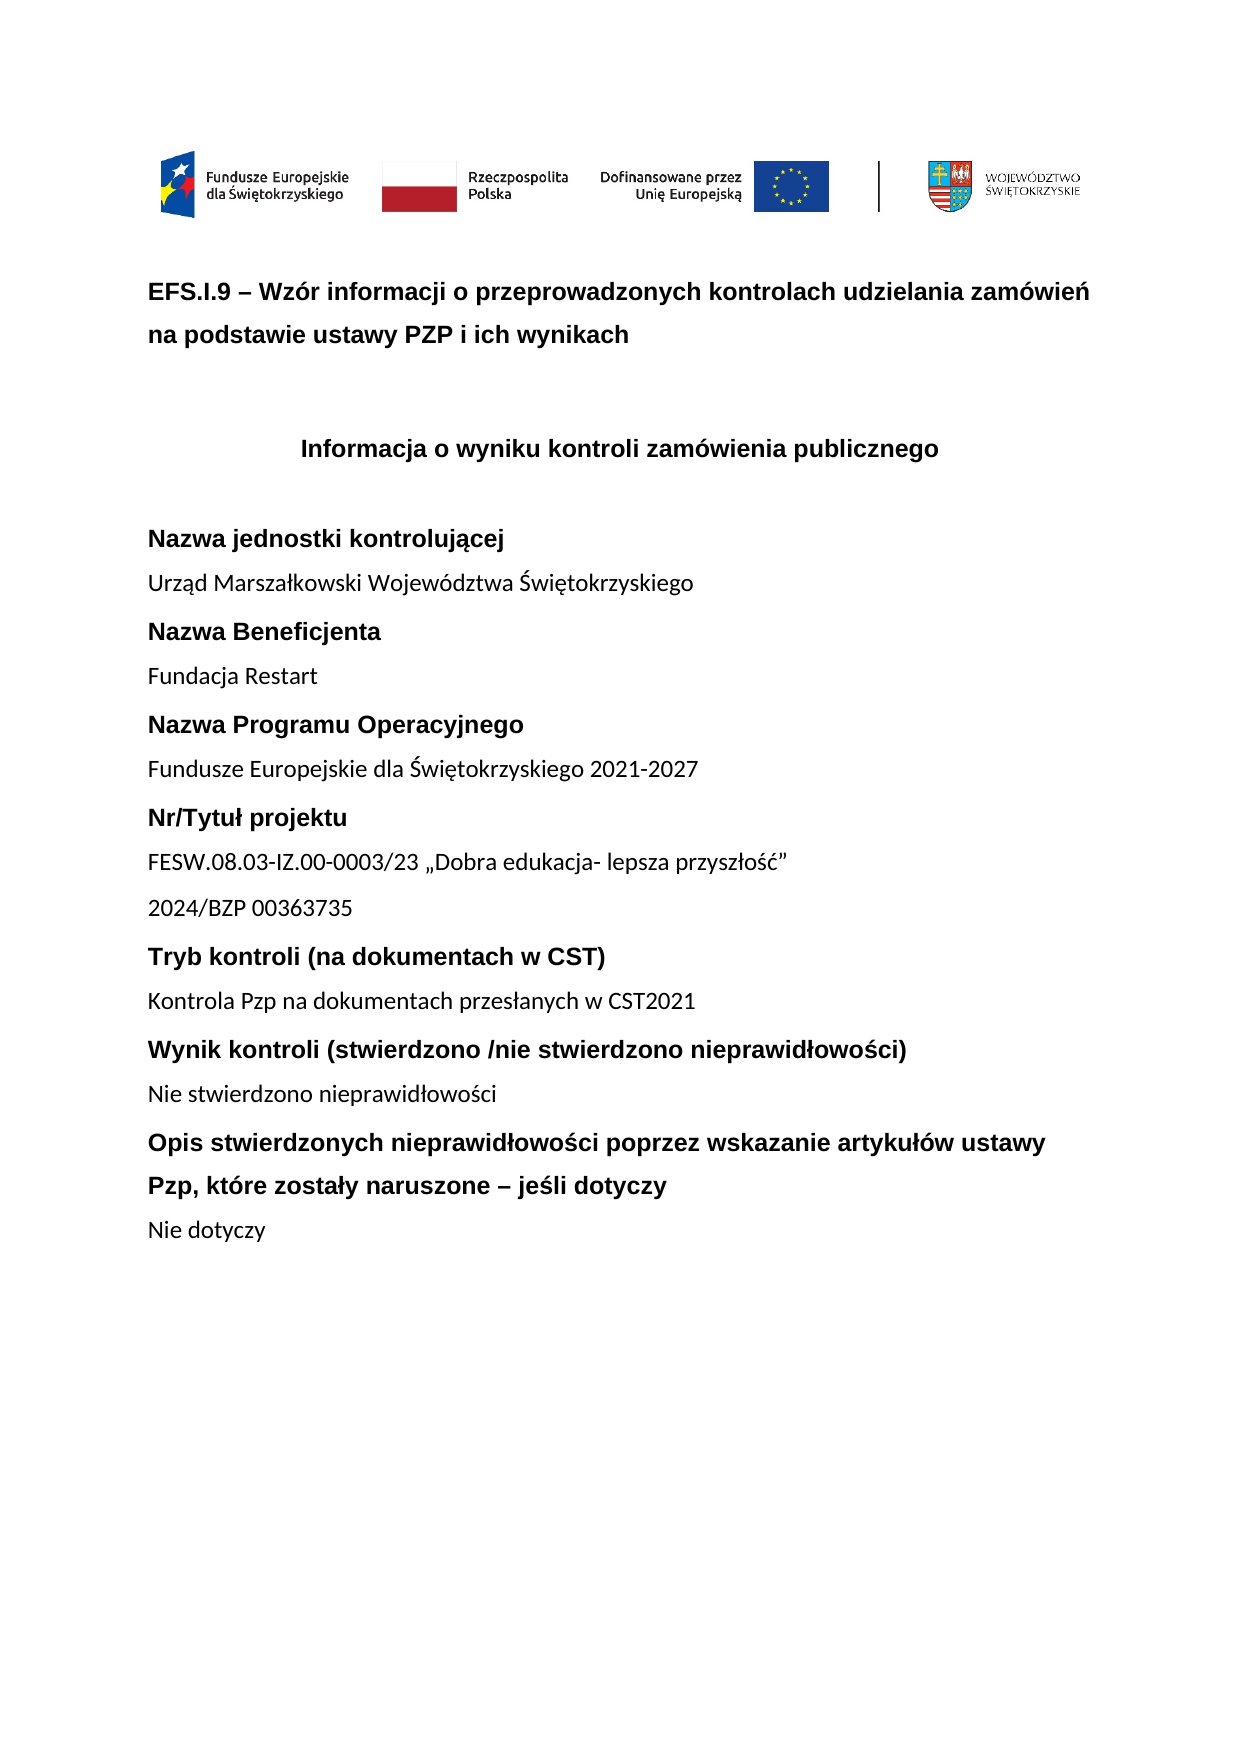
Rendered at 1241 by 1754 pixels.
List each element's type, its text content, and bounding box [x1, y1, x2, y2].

subtitle Nazwa Programu Operacyjnego [148, 710, 1093, 739]
text FESW.08.03-IZ.00-0003/23 „Dobra edukacja- lepsza przyszłość” [148, 846, 1093, 877]
text Kontrola Pzp na dokumentach przesłanych w CST2021 [148, 985, 1093, 1015]
subtitle Informacja o wyniku kontroli zamówienia publicznego [148, 433, 1093, 462]
subtitle Nazwa jednostki kontrolującej [148, 524, 1093, 553]
text Fundacja Restart [148, 660, 1093, 691]
text 2024/BZP 00363735 [148, 892, 1093, 922]
subtitle Opis stwierdzonych nieprawidłowości poprzez wskazanie artykułów ustawy Pzp, które zostały naruszone – jeśli dotyczy [148, 1128, 1093, 1200]
subtitle Nr/Tytuł projektu [148, 803, 1093, 832]
subtitle Wynik kontroli (stwierdzono /nie stwierdzono nieprawidłowości) [148, 1035, 1093, 1063]
subtitle EFS.I.9 – Wzór informacji o przeprowadzonych kontrolach udzielania zamówień na podstawie ustawy PZP i ich wynikach [148, 277, 1093, 348]
text Nie dotyczy [148, 1214, 1093, 1244]
picture [147, 147, 1093, 221]
subtitle Nazwa Beneficjenta [148, 617, 1093, 646]
text Nie stwierdzono nieprawidłowości [148, 1078, 1093, 1108]
subtitle Tryb kontroli (na dokumentach w CST) [148, 942, 1093, 971]
text Urząd Marszałkowski Województwa Świętokrzyskiego [148, 567, 1093, 598]
text Fundusze Europejskie dla Świętokrzyskiego 2021-2027 [148, 753, 1093, 784]
